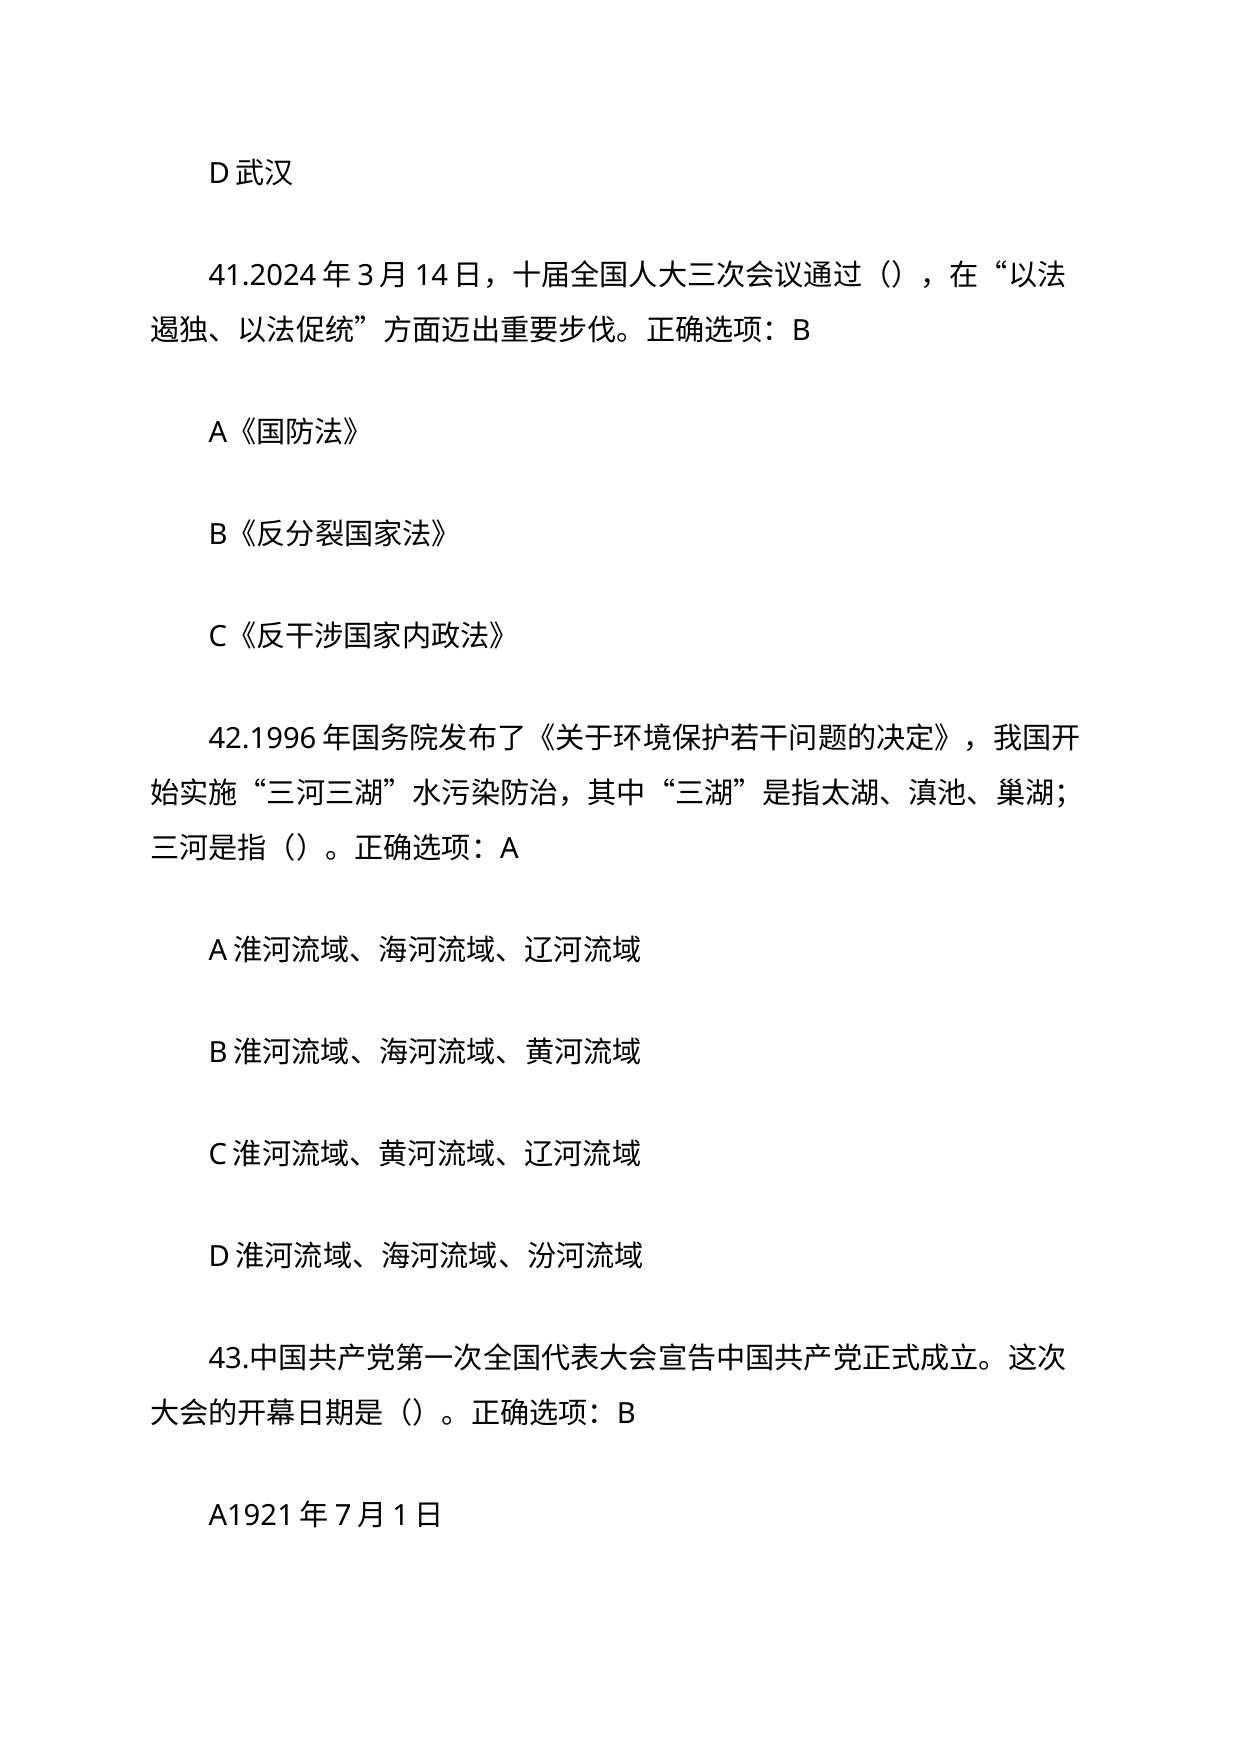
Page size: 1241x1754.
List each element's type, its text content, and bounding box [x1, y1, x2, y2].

text A淮河流域、海河流域、辽河流域 [150, 927, 1090, 969]
text D武汉 [150, 150, 1090, 192]
text A《国防法》 [150, 409, 1090, 451]
text B《反分裂国家法》 [150, 511, 1090, 553]
text C《反干涉国家内政法》 [150, 613, 1090, 655]
text A1921年7月1日 [150, 1492, 1090, 1534]
text 43.中国共产党第一次全国代表大会宣告中国共产党正式成立。这次大会的开幕日期是（）。正确选项：B [150, 1335, 1090, 1432]
text D淮河流域、海河流域、汾河流域 [150, 1233, 1090, 1275]
text C淮河流域、黄河流域、辽河流域 [150, 1131, 1090, 1173]
text 41.2024年3月14日，十届全国人大三次会议通过（），在“以法遏独、以法促统”方面迈出重要步伐。正确选项：B [150, 252, 1090, 349]
text 42.1996年国务院发布了《关于环境保护若干问题的决定》，我国开始实施“三河三湖”水污染防治，其中“三湖”是指太湖、滇池、巢湖；三河是指（）。正确选项：A [150, 715, 1090, 867]
text B淮河流域、海河流域、黄河流域 [150, 1029, 1090, 1071]
